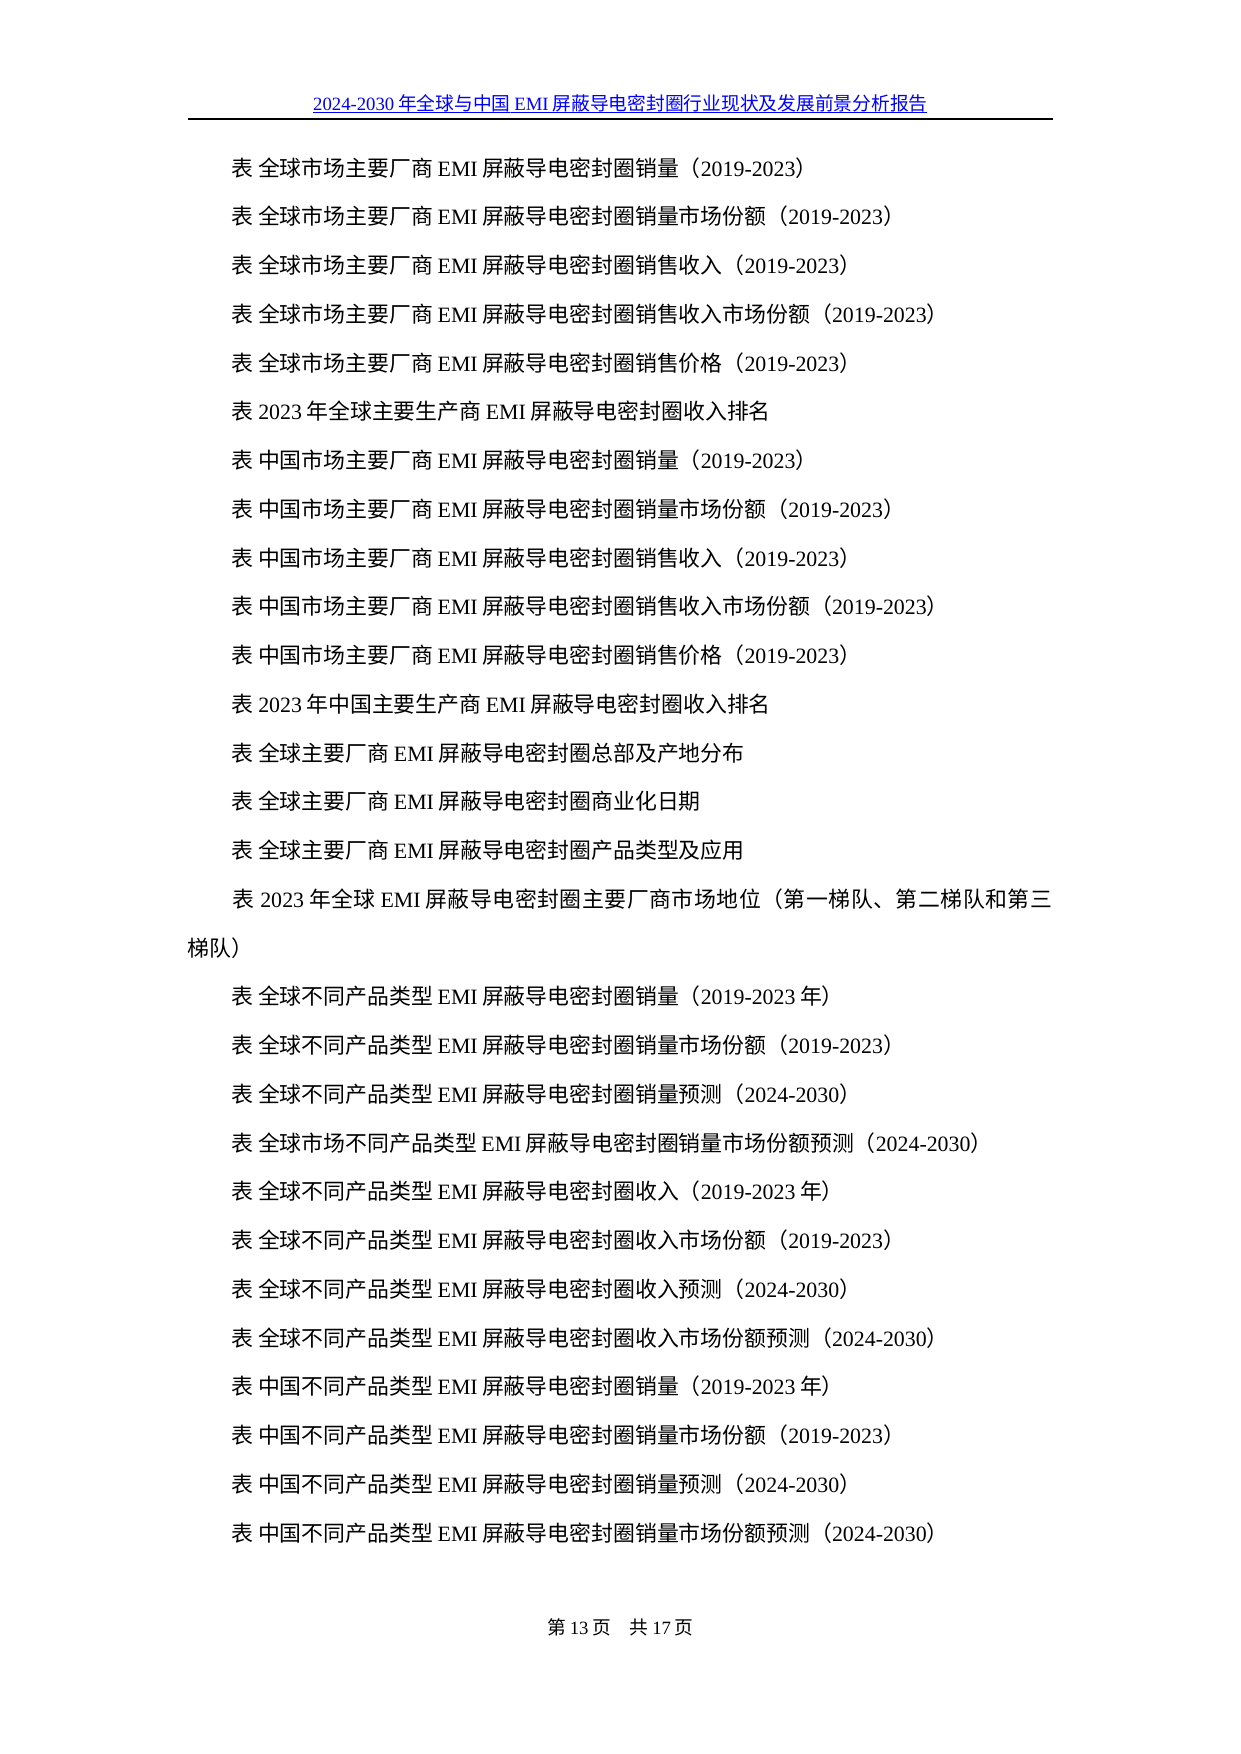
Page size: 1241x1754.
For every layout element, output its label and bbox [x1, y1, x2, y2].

text [187, 150, 1053, 1548]
